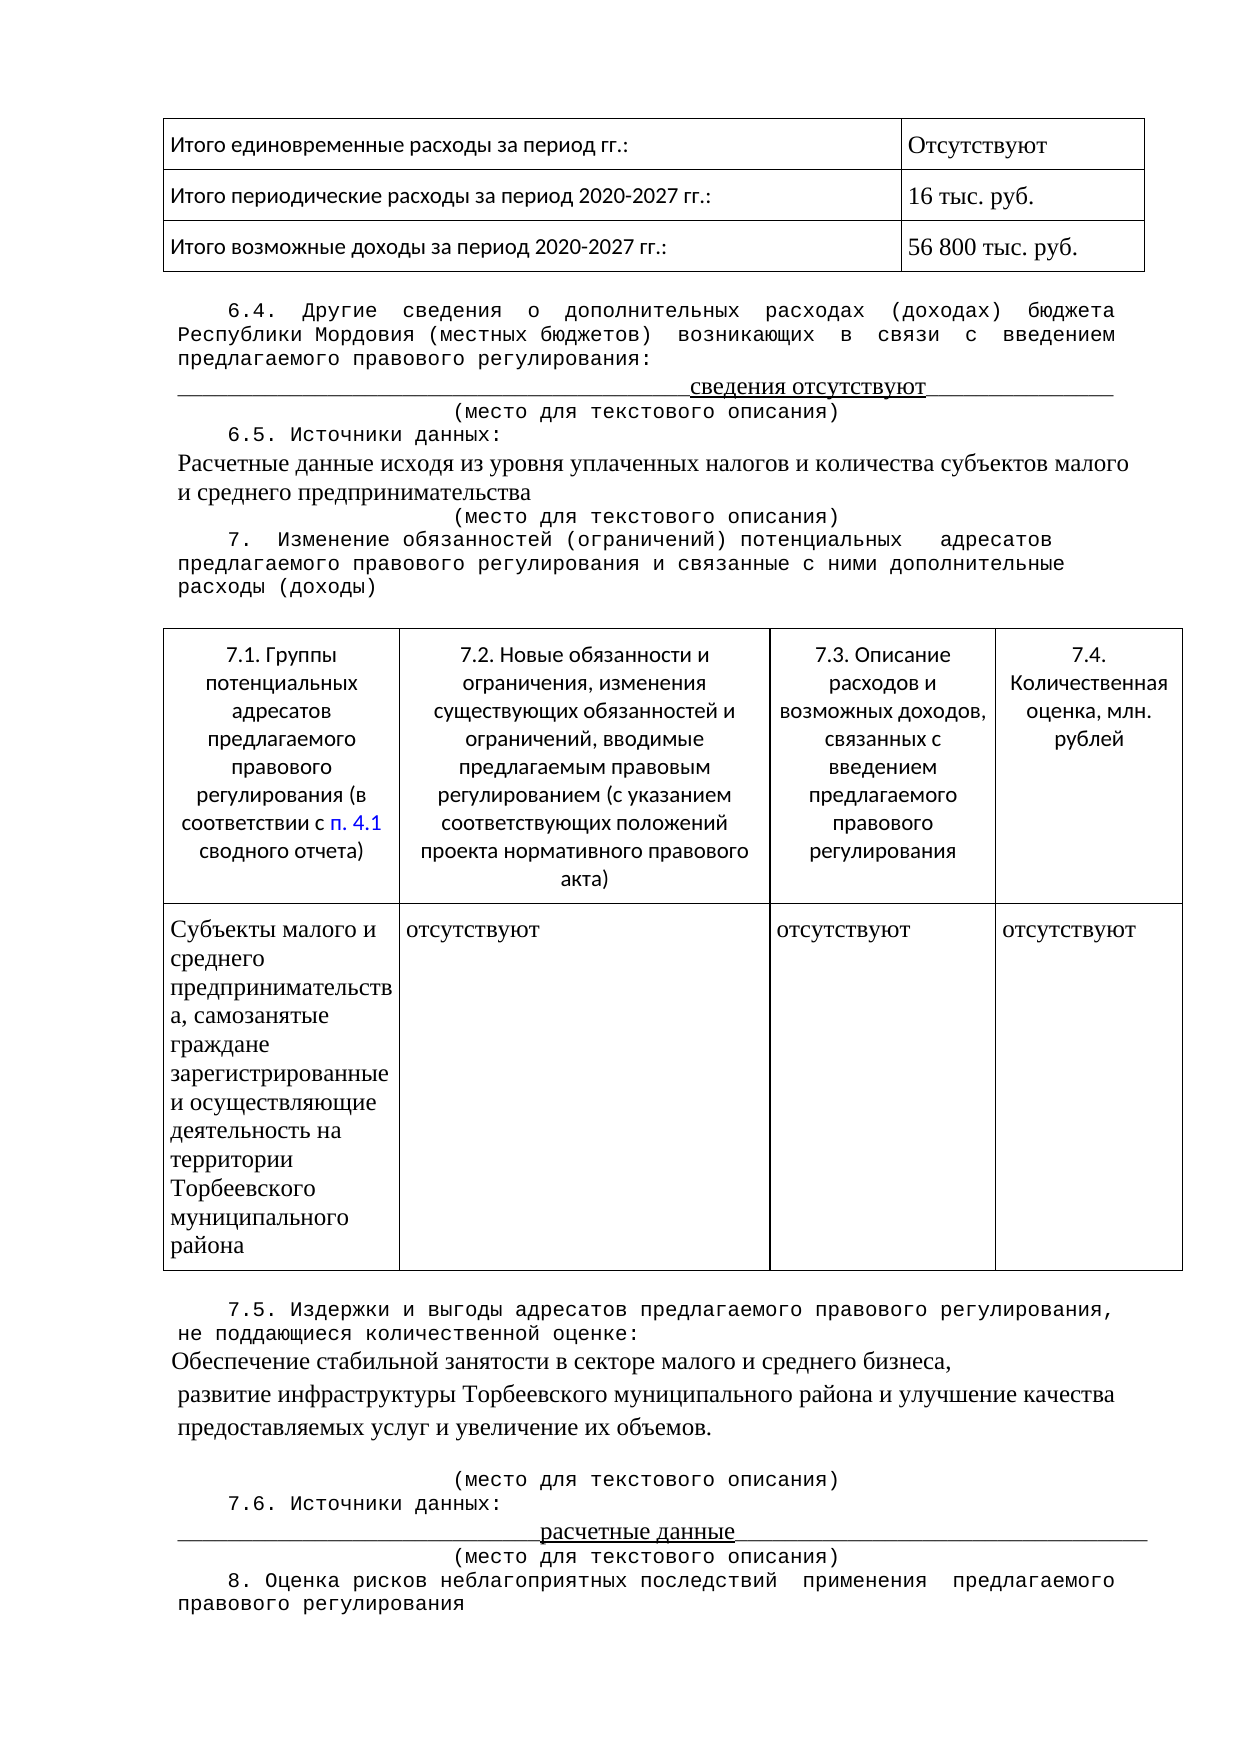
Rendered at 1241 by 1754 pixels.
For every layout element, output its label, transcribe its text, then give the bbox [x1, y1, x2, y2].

text (место для текстового описания) [177, 401, 1152, 424]
table_cell 16 тыс. руб. [902, 170, 1144, 220]
text 6.5. Источники данных: [177, 424, 1152, 448]
table_cell отсутствуют [771, 904, 995, 1270]
table_cell отсутствуют [996, 904, 1182, 1270]
text и среднего предпринимательства [177, 477, 1152, 506]
text 6.4. Другие сведения о дополнительных расходах (доходах) бюджета [177, 300, 1152, 324]
table_cell Итого возможные доходы за период 2020-2027 гг.: [164, 221, 901, 271]
table_cell Итого единовременные расходы за период гг.: [164, 119, 901, 169]
table_cell 56 800 тыс. руб. [902, 221, 1144, 271]
text _________________________________________сведения отсутствуют_______________ [177, 371, 1152, 401]
text предлагаемого правового регулирования: [177, 348, 1152, 371]
text 7. Изменение обязанностей (ограничений) потенциальных адресатов [177, 529, 1152, 553]
text предлагаемого правового регулирования и связанные с ними дополнительные [177, 553, 1152, 577]
text Обеспечение стабильной занятости в секторе малого и среднего бизнеса, [171, 1346, 1152, 1375]
text Республики Мордовия (местных бюджетов) возникающих в связи с введением [177, 324, 1152, 348]
text Расчетные данные исходя из уровня уплаченных налогов и количества субъектов малого [177, 448, 1152, 477]
table_header 7.1. Группы потенциальных адресатов предлагаемого правового регулирования (в соответствии с п. 4.1 сводного отчета) [164, 629, 399, 903]
table_cell Итого периодические расходы за период 2020-2027 гг.: [164, 170, 901, 220]
table_cell Отсутствуют [902, 119, 1144, 169]
table_header 7.2. Новые обязанности и ограничения, изменения существующих обязанностей и ограничений, вводимые предлагаемым правовым регулированием (с указанием соответствующих положений проекта нормативного правового акта) [400, 629, 769, 903]
text 8. Оценка рисков неблагоприятных последствий применения предлагаемого [177, 1569, 1152, 1593]
text правового регулирования [177, 1593, 1152, 1617]
table_header 7.3. Описание расходов и возможных доходов, связанных с введением предлагаемого правового регулирования [771, 629, 995, 903]
text расходы (доходы) [177, 577, 1152, 600]
text 7.5. Издержки и выгоды адресатов предлагаемого правового регулирования, [177, 1299, 1152, 1323]
text (место для текстового описания) [177, 506, 1152, 529]
text 7.6. Источники данных: [177, 1493, 1152, 1516]
table_cell отсутствуют [400, 904, 769, 1270]
text _____________________________расчетные данные_________________________________ [177, 1516, 1152, 1546]
text (место для текстового описания) [177, 1469, 1152, 1493]
table_cell Субъекты малого и среднего предпринимательства, самозанятые граждане зарегистрированные и осуществляющие деятельность на территории Торбеевского муниципального района [164, 904, 399, 1270]
text не поддающиеся количественной оценке: [177, 1323, 1152, 1346]
text предоставляемых услуг и увеличение их объемов. [171, 1412, 1152, 1441]
table_header 7.4. Количественная оценка, млн. рублей [996, 629, 1182, 903]
text развитие инфраструктуры Торбеевского муниципального района и улучшение качества [171, 1379, 1152, 1408]
text (место для текстового описания) [177, 1546, 1152, 1569]
